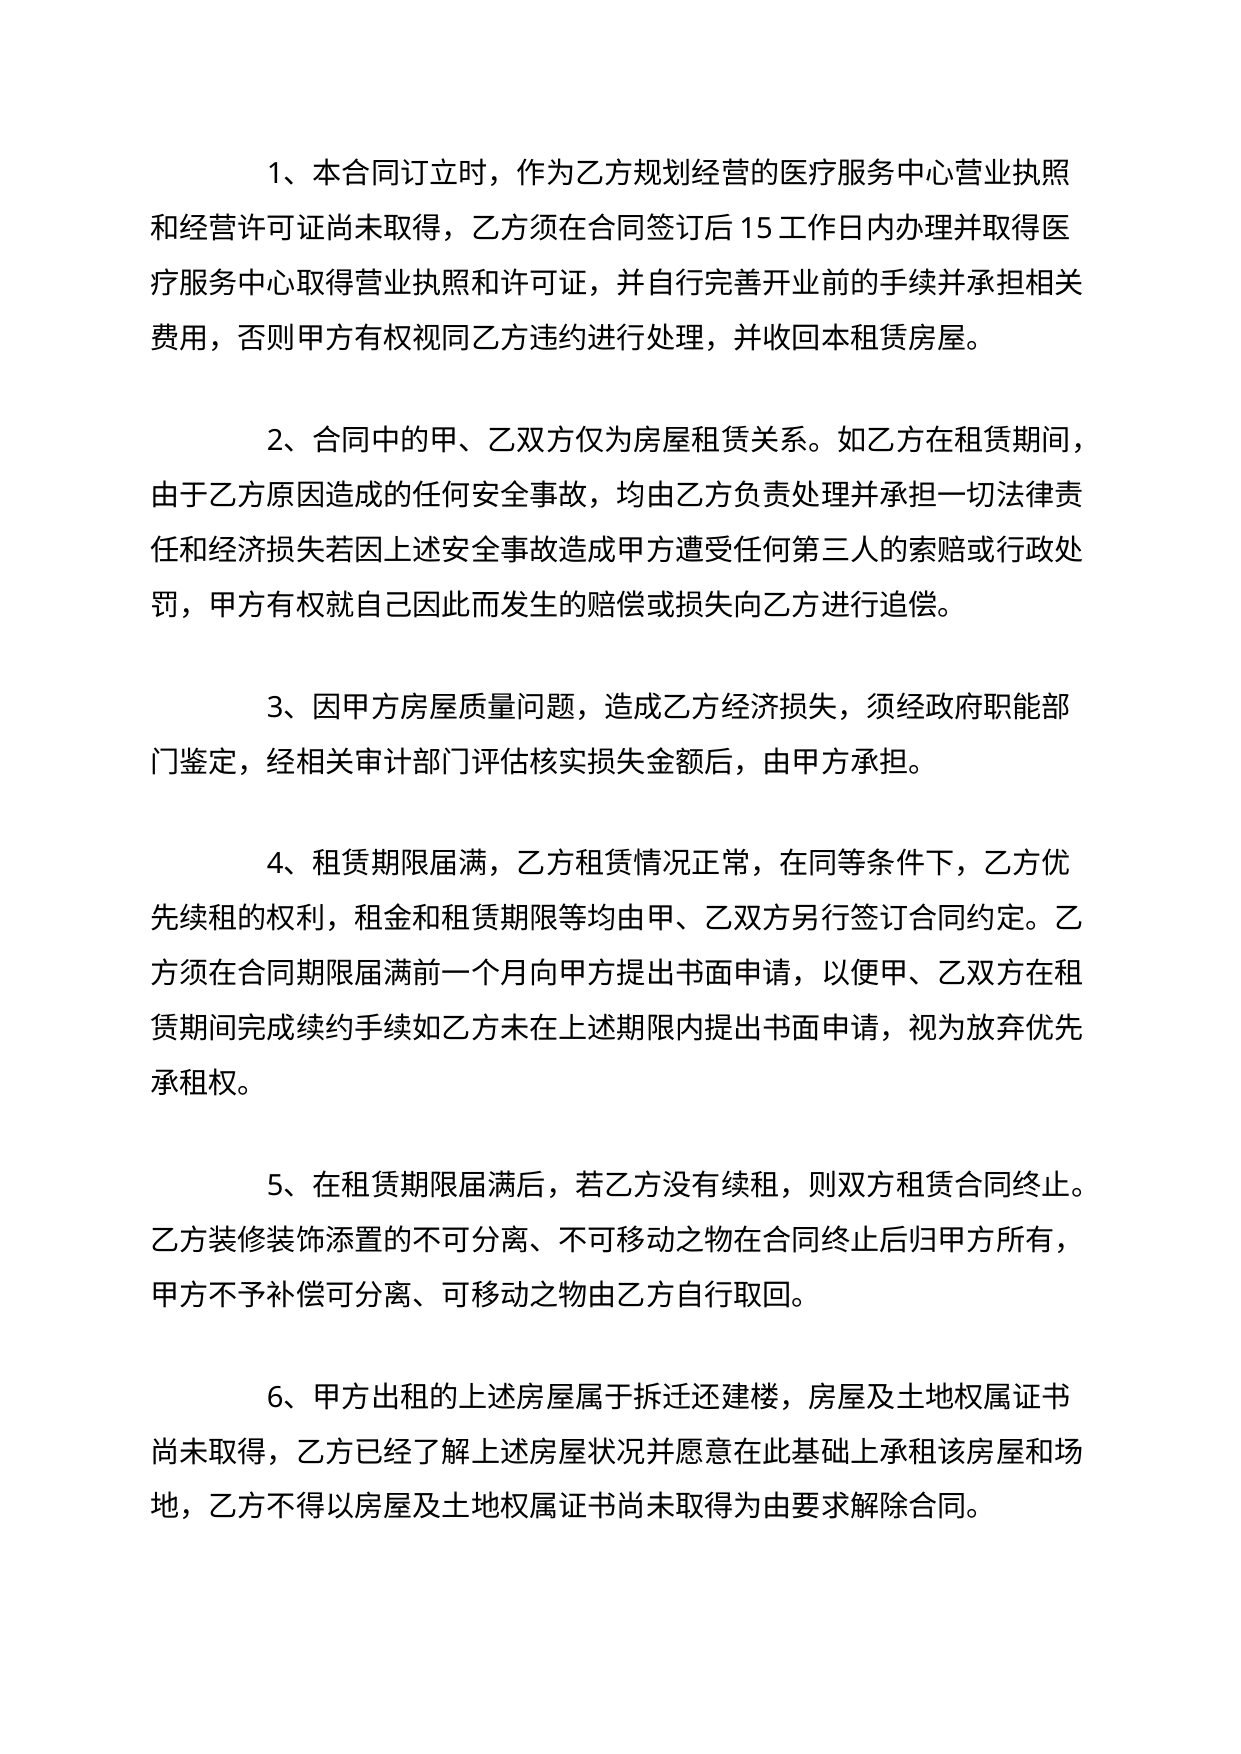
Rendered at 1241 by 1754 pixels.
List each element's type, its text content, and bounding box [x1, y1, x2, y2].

text 1、本合同订立时，作为乙方规划经营的医疗服务中心营业执照和经营许可证尚未取得，乙方须在合同签订后15工作日内办理并取得医疗服务中心取得营业执照和许可证，并自行完善开业前的手续并承担相关费用，否则甲方有权视同乙方违约进行处理，并收回本租赁房屋。 [150, 150, 1090, 357]
text 2、合同中的甲、乙双方仅为房屋租赁关系。如乙方在租赁期间，由于乙方原因造成的任何安全事故，均由乙方负责处理并承担一切法律责任和经济损失若因上述安全事故造成甲方遭受任何第三人的索赔或行政处罚，甲方有权就自己因此而发生的赔偿或损失向乙方进行追偿。 [150, 417, 1090, 624]
text 5、在租赁期限届满后，若乙方没有续租，则双方租赁合同终止。乙方装修装饰添置的不可分离、不可移动之物在合同终止后归甲方所有，甲方不予补偿可分离、可移动之物由乙方自行取回。 [150, 1161, 1090, 1314]
text 4、租赁期限届满，乙方租赁情况正常，在同等条件下，乙方优先续租的权利，租金和租赁期限等均由甲、乙双方另行签订合同约定。乙方须在合同期限届满前一个月向甲方提出书面申请，以便甲、乙双方在租赁期间完成续约手续如乙方未在上述期限内提出书面申请，视为放弃优先承租权。 [150, 840, 1090, 1102]
text 3、因甲方房屋质量问题，造成乙方经济损失，须经政府职能部门鉴定，经相关审计部门评估核实损失金额后，由甲方承担。 [150, 683, 1090, 781]
text 6、甲方出租的上述房屋属于拆迁还建楼，房屋及土地权属证书尚未取得，乙方已经了解上述房屋状况并愿意在此基础上承租该房屋和场地，乙方不得以房屋及土地权属证书尚未取得为由要求解除合同。 [150, 1373, 1090, 1525]
